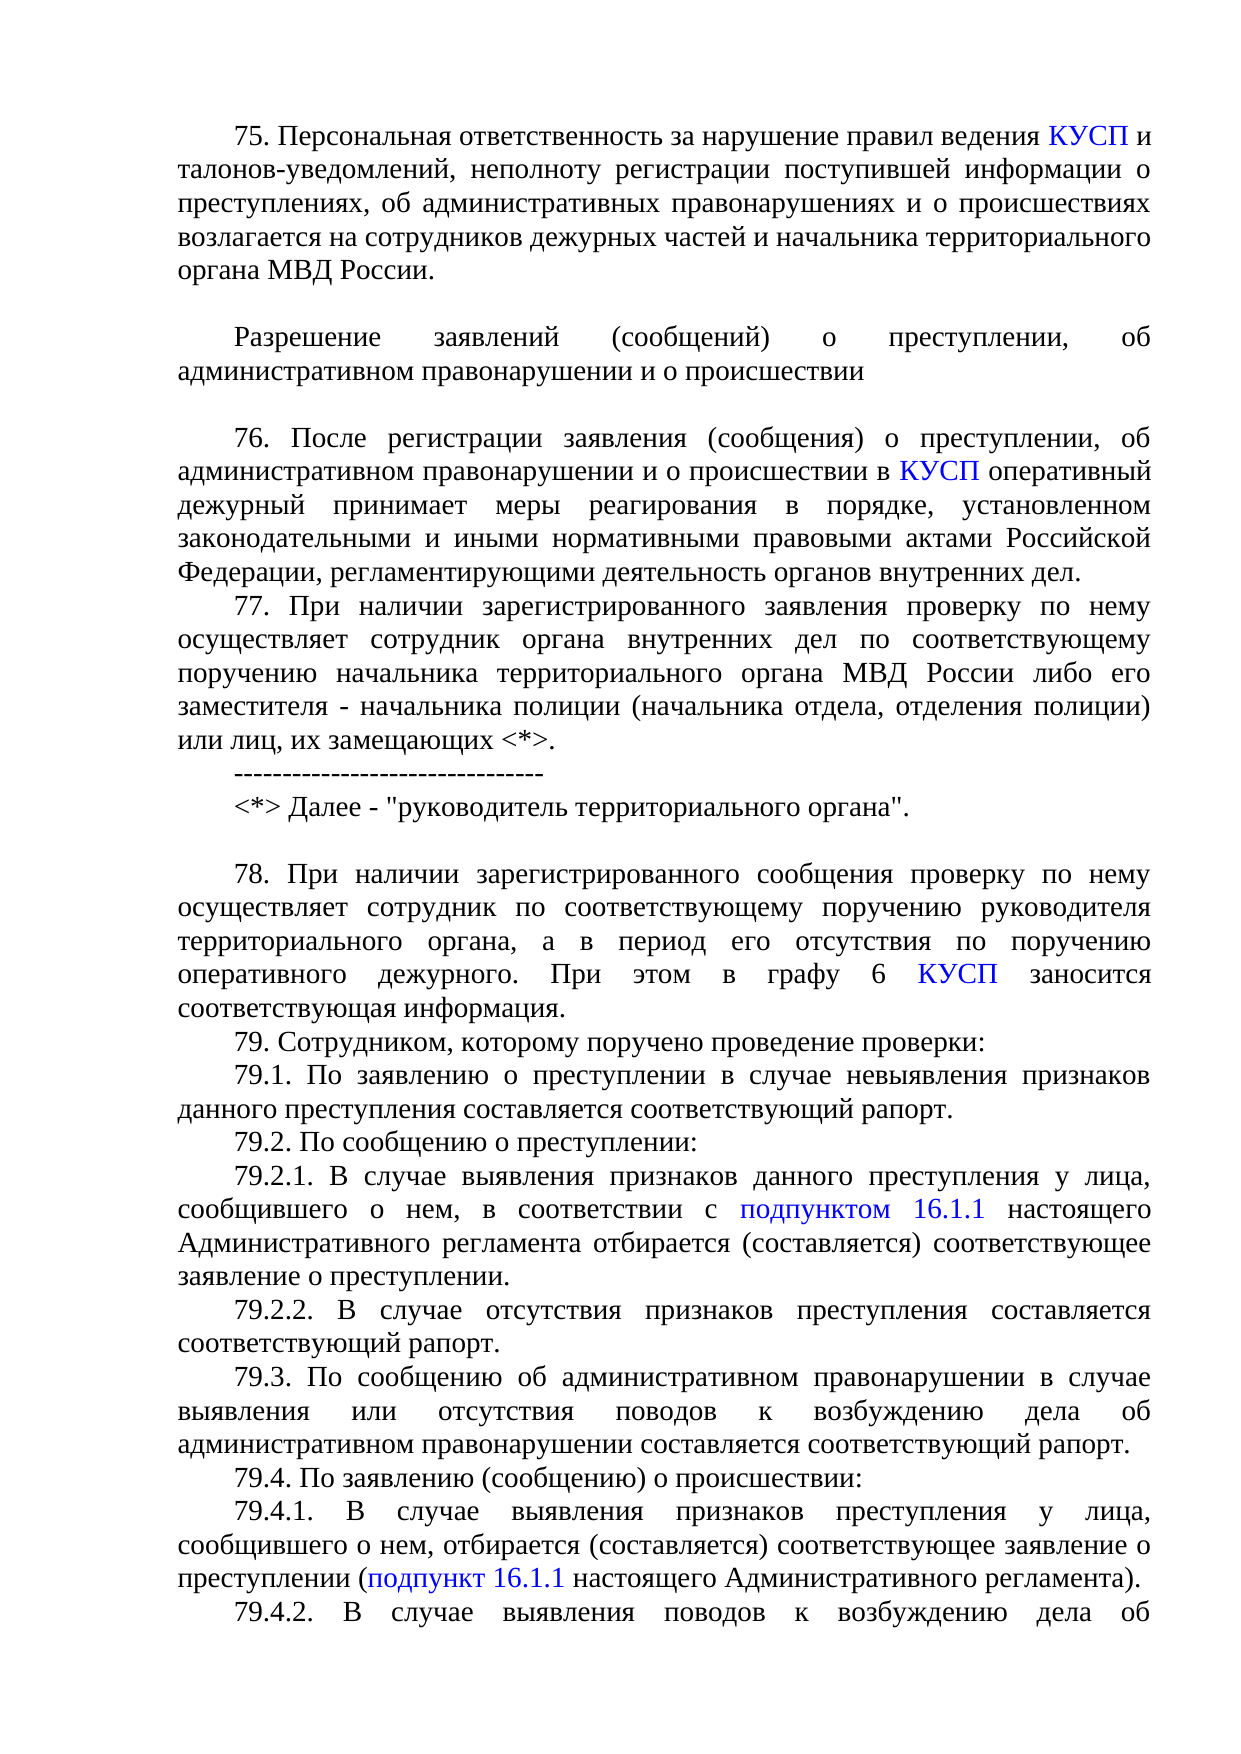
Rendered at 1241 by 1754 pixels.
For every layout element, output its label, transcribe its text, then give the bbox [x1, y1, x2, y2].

text 79.4.1. В случае выявления признаков преступления у лица, сообщившего о нем, отбирается (составляется) соответствующее заявление о преступлении (подпункт 16.1.1 настоящего Административного регламента). [177, 1493, 1152, 1594]
text <*> Далее - "руководитель территориального органа". [177, 789, 1152, 822]
text 79.2. По сообщению о преступлении: [177, 1124, 1152, 1158]
text 79.3. По сообщению об административном правонарушении в случае выявления или отсутствия поводов к возбуждению дела об административном правонарушении составляется соответствующий рапорт. [177, 1359, 1152, 1460]
text 79. Сотрудником, которому поручено проведение проверки: [177, 1024, 1152, 1057]
text 79.2.1. В случае выявления признаков данного преступления у лица, сообщившего о нем, в соответствии с подпунктом 16.1.1 настоящего Административного регламента отбирается (составляется) соответствующее заявление о преступлении. [177, 1158, 1152, 1292]
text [177, 1594, 1152, 1627]
text 79.4. По заявлению (сообщению) о происшествии: [177, 1460, 1152, 1493]
text 76. После регистрации заявления (сообщения) о преступлении, об административном правонарушении и о происшествии в КУСП оперативный дежурный принимает меры реагирования в порядке, установленном законодательными и иными нормативными правовыми актами Российской Федерации, регламентирующими деятельность органов внутренних дел. [177, 420, 1152, 588]
text Разрешение заявлений (сообщений) о преступлении, об административном правонарушении и о происшествии [177, 319, 1152, 386]
text 79.1. По заявлению о преступлении в случае невыявления признаков данного преступления составляется соответствующий рапорт. [177, 1057, 1152, 1124]
text 78. При наличии зарегистрированного сообщения проверку по нему осуществляет сотрудник по соответствующему поручению руководителя территориального органа, а в период его отсутствия по поручению оперативного дежурного. При этом в графу 6 КУСП заносится соответствующая информация. [177, 856, 1152, 1024]
text 75. Персональная ответственность за нарушение правил ведения КУСП и талонов-уведомлений, неполноту регистрации поступившей информации о преступлениях, об административных правонарушениях и о происшествиях возлагается на сотрудников дежурных частей и начальника территориального органа МВД России. [177, 118, 1152, 286]
text 77. При наличии зарегистрированного заявления проверку по нему осуществляет сотрудник органа внутренних дел по соответствующему поручению начальника территориального органа МВД России либо его заместителя - начальника полиции (начальника отдела, отделения полиции) или лиц, их замещающих <*>. [177, 588, 1152, 755]
text 79.2.2. В случае отсутствия признаков преступления составляется соответствующий рапорт. [177, 1292, 1152, 1359]
text -------------------------------- [177, 755, 1152, 789]
